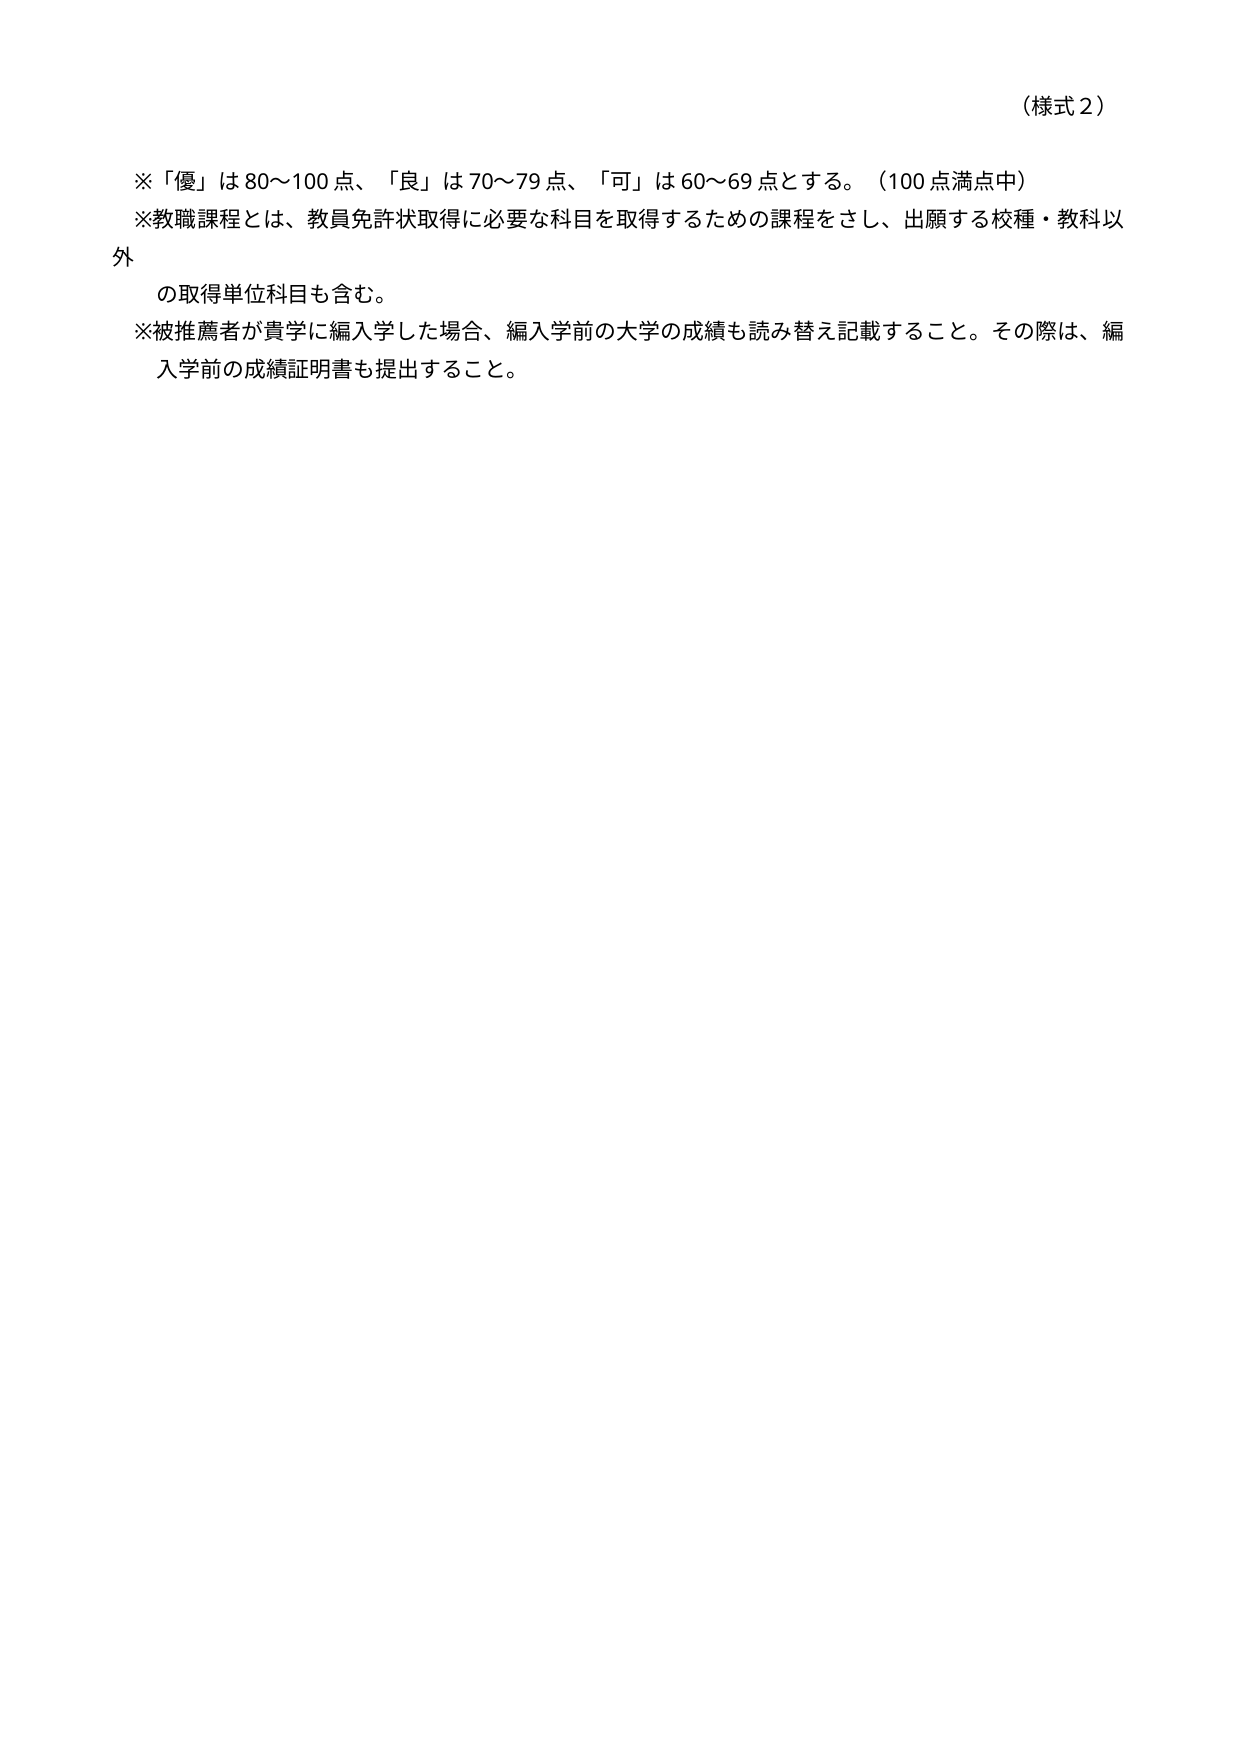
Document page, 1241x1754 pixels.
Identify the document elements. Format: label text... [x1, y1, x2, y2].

text ※教職課程とは、教員免許状取得に必要な科目を取得するための課程をさし、出願する校種・教科以外 [112, 199, 1128, 274]
text ※「優」は80～100点、「良」は70～79点、「可」は60～69点とする。（100点満点中） [112, 162, 1128, 199]
text ※被推薦者が貴学に編入学した場合、編入学前の大学の成績も読み替え記載すること。その際は、編入学前の成績証明書も提出すること。 [134, 312, 1128, 387]
text の取得単位科目も含む。 [112, 274, 1128, 312]
